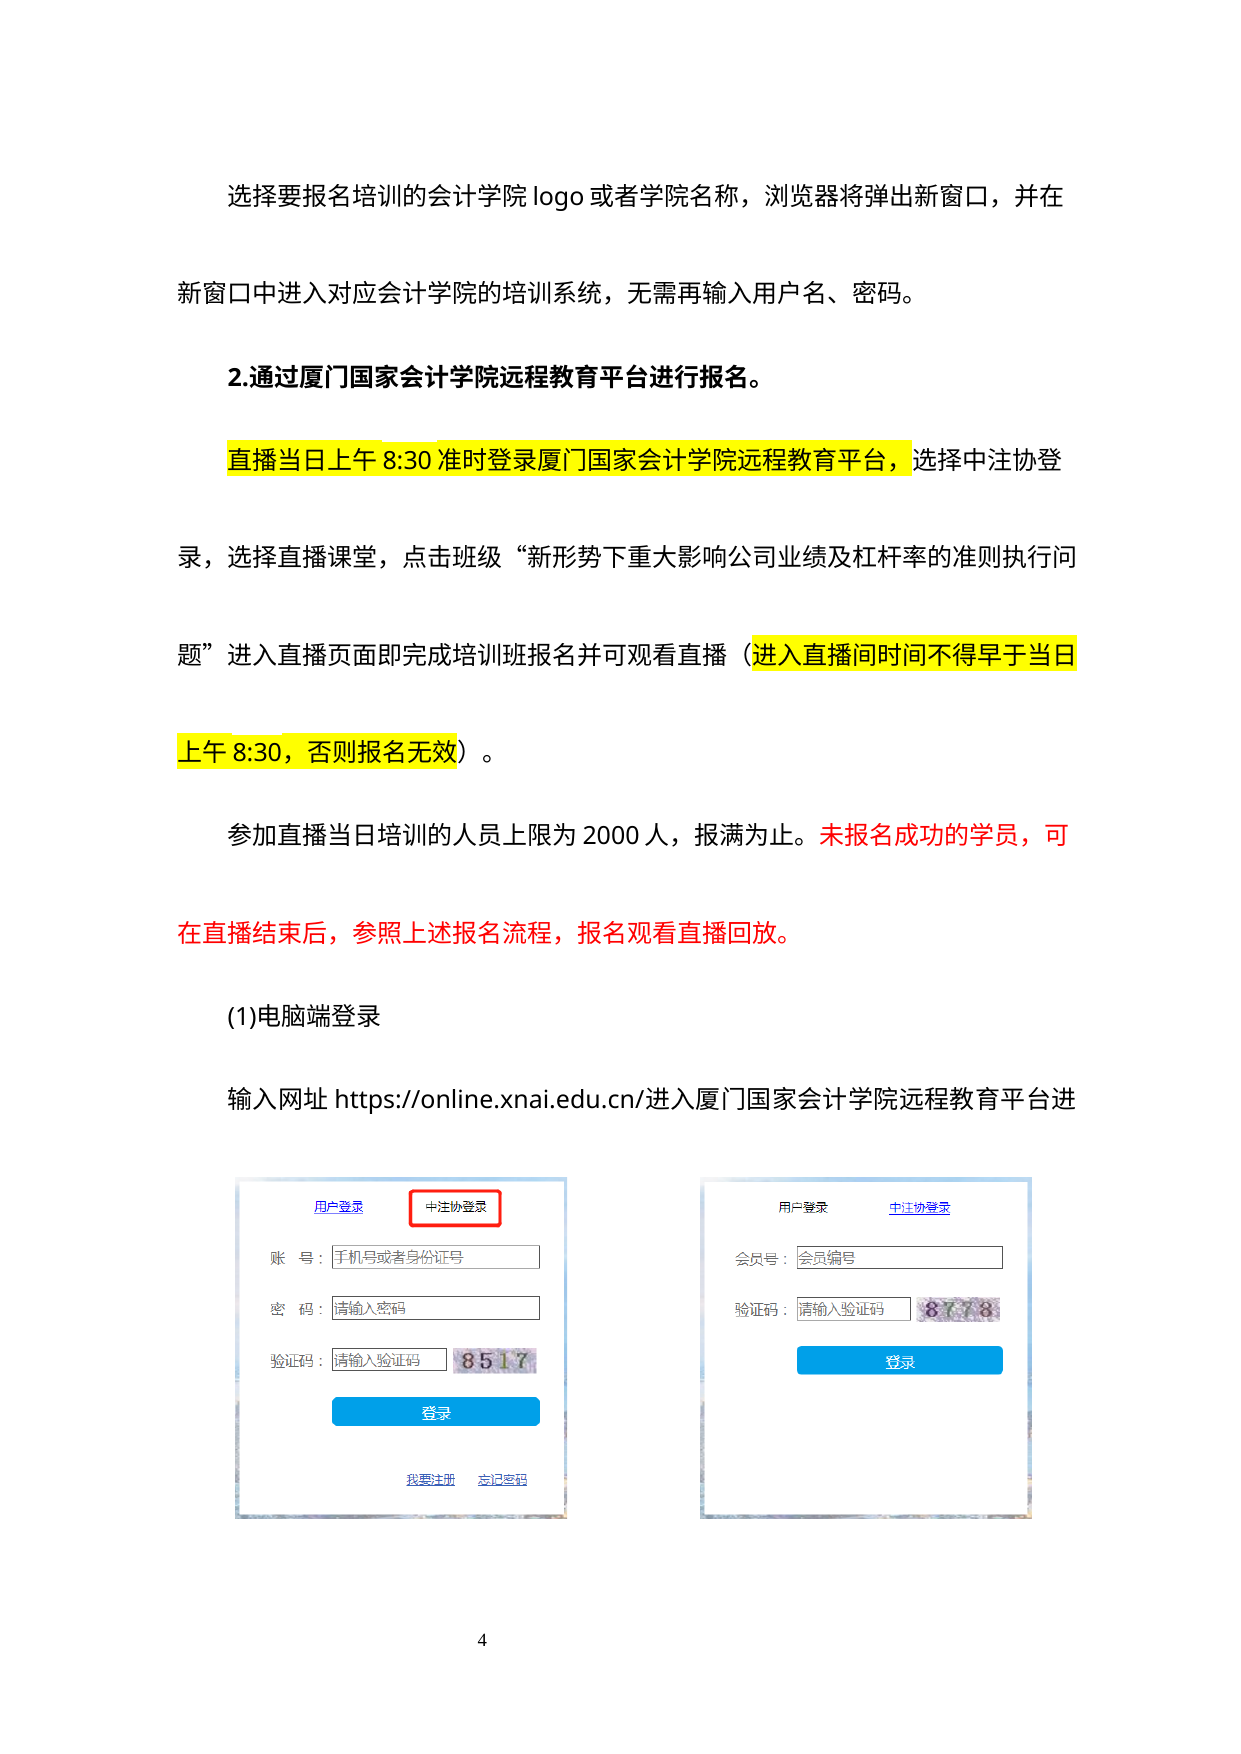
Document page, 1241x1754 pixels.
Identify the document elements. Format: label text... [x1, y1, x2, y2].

text 直播当日上午8:30准时登录厦门国家会计学院远程教育平台，选择中注协登录，选择直播课堂，点击班级“新形势下重大影响公司业绩及杠杆率的准则执行问题”进入直播页面即完成培训班报名并可观看直播（进入直播间时间不得早于当日上午8:30，否则报名无效）。 [177, 426, 1078, 783]
text (1)电脑端登录 [177, 982, 1078, 1047]
picture [700, 1177, 1032, 1519]
text 输入网址https://online.xnai.edu.cn/进入厦门国家会计学院远程教育平台进行登陆。如下图： [177, 1065, 1078, 1130]
text 选择要报名培训的会计学院logo或者学院名称，浏览器将弹出新窗口，并在新窗口中进入对应会计学院的培训系统，无需再输入用户名、密码。 [177, 162, 1078, 324]
picture [235, 1177, 568, 1519]
text 参加直播当日培训的人员上限为2000人，报满为止。未报名成功的学员，可在直播结束后，参照上述报名流程，报名观看直播回放。 [177, 801, 1078, 964]
text 2.通过厦门国家会计学院远程教育平台进行报名。 [177, 343, 1078, 408]
